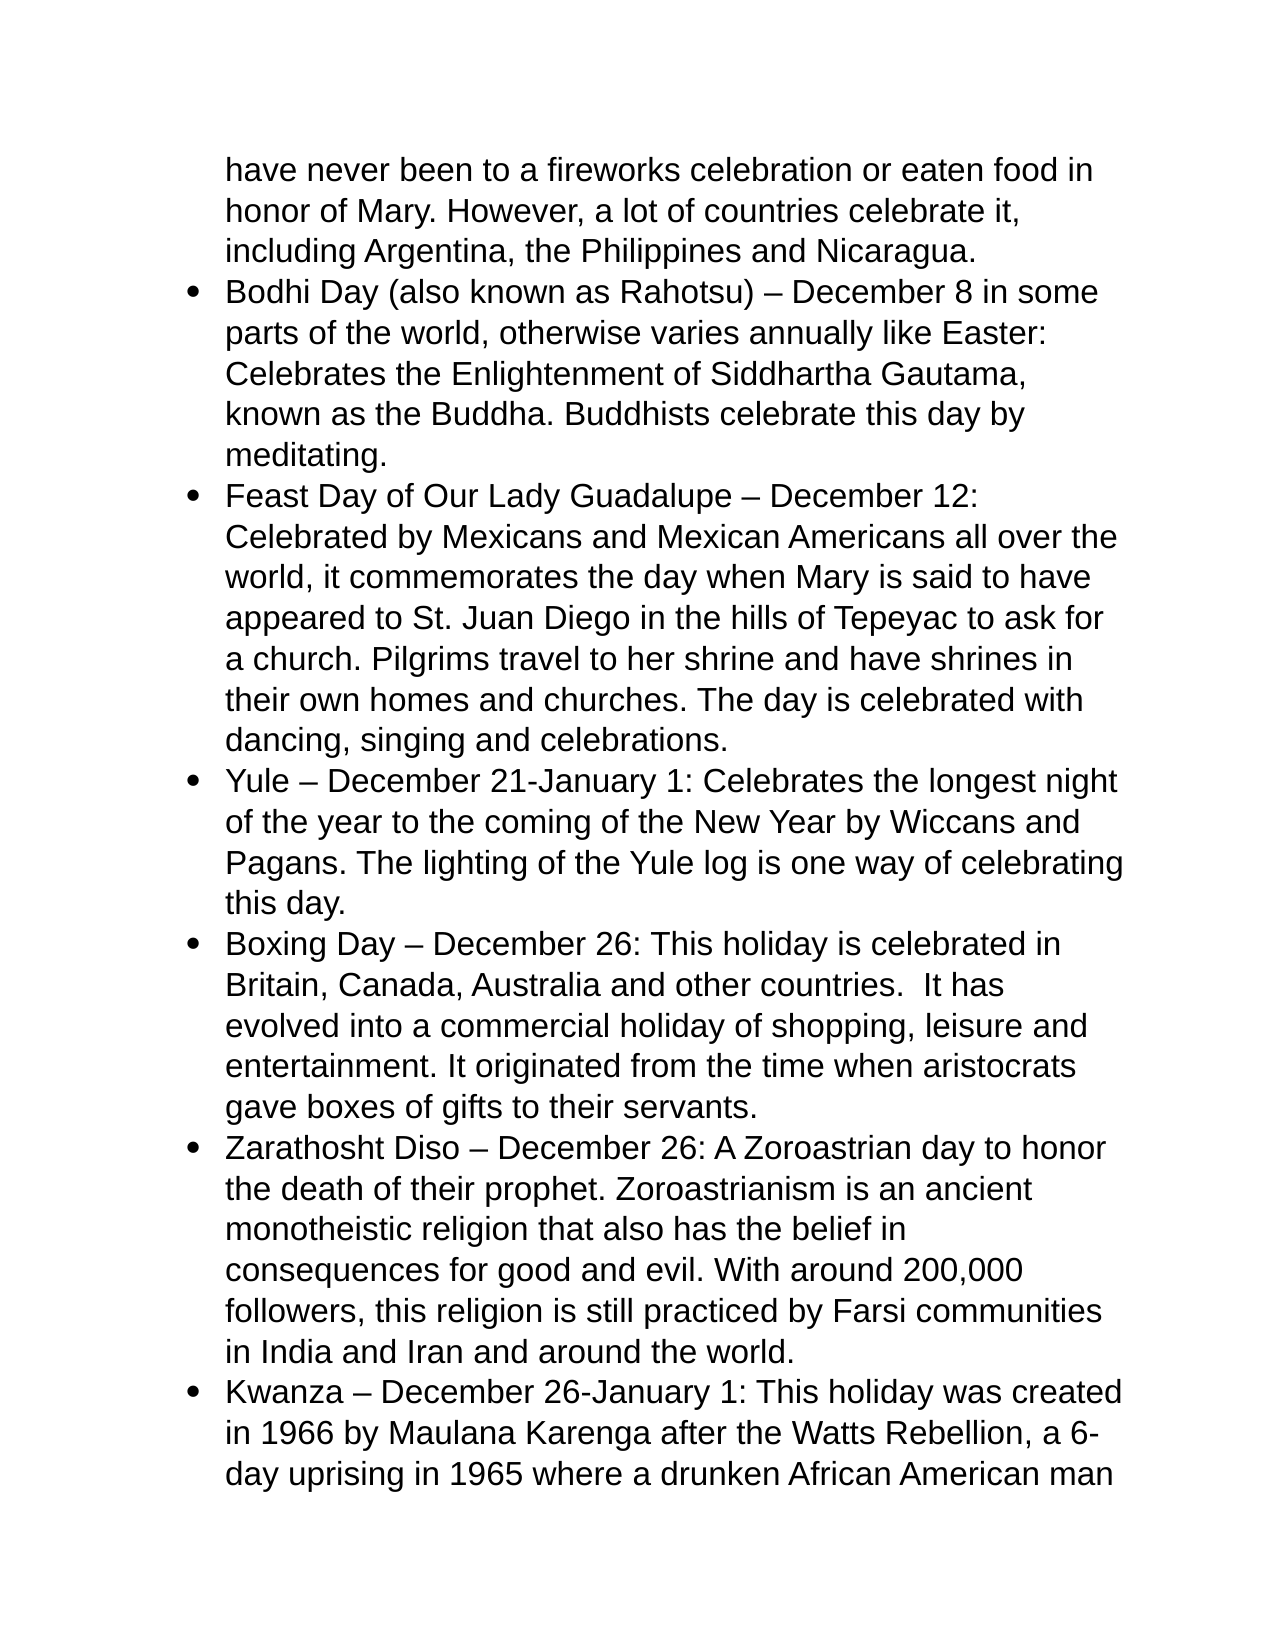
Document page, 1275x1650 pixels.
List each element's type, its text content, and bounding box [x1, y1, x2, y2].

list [187, 1372, 1125, 1492]
list Yule – December 21-January 1: Celebrates the longest night of the year to the coming of the New Year by Wiccans and Pagans. The lighting of the Yule log is one way of celebrating this day. [187, 761, 1125, 922]
list Bodhi Day (also known as Rahotsu) – December 8 in some parts of the world, otherwise varies annually like Easter: Celebrates the Enlightenment of Siddhartha Gautama, known as the Buddha. Buddhists celebrate this day by meditating. [187, 272, 1125, 474]
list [187, 150, 1125, 270]
list Feast Day of Our Lady Guadalupe – December 12: Celebrated by Mexicans and Mexican Americans all over the world, it commemorates the day when Mary is said to have appeared to St. Juan Diego in the hills of Tepeyac to ask for a church. Pilgrims travel to her shrine and have shrines in their own homes and churches. The day is celebrated with dancing, singing and celebrations. [187, 476, 1125, 759]
list Zarathosht Diso – December 26: A Zoroastrian day to honor the death of their prophet. Zoroastrianism is an ancient monotheistic religion that also has the belief in consequences for good and evil. With around 200,000 followers, this religion is still practiced by Farsi communities in India and Iran and around the world. [187, 1128, 1125, 1370]
list Boxing Day – December 26: This holiday is celebrated in Britain, Canada, Australia and other countries. It has evolved into a commercial holiday of shopping, leisure and entertainment. It originated from the time when aristocrats gave boxes of gifts to their servants. [187, 924, 1125, 1126]
